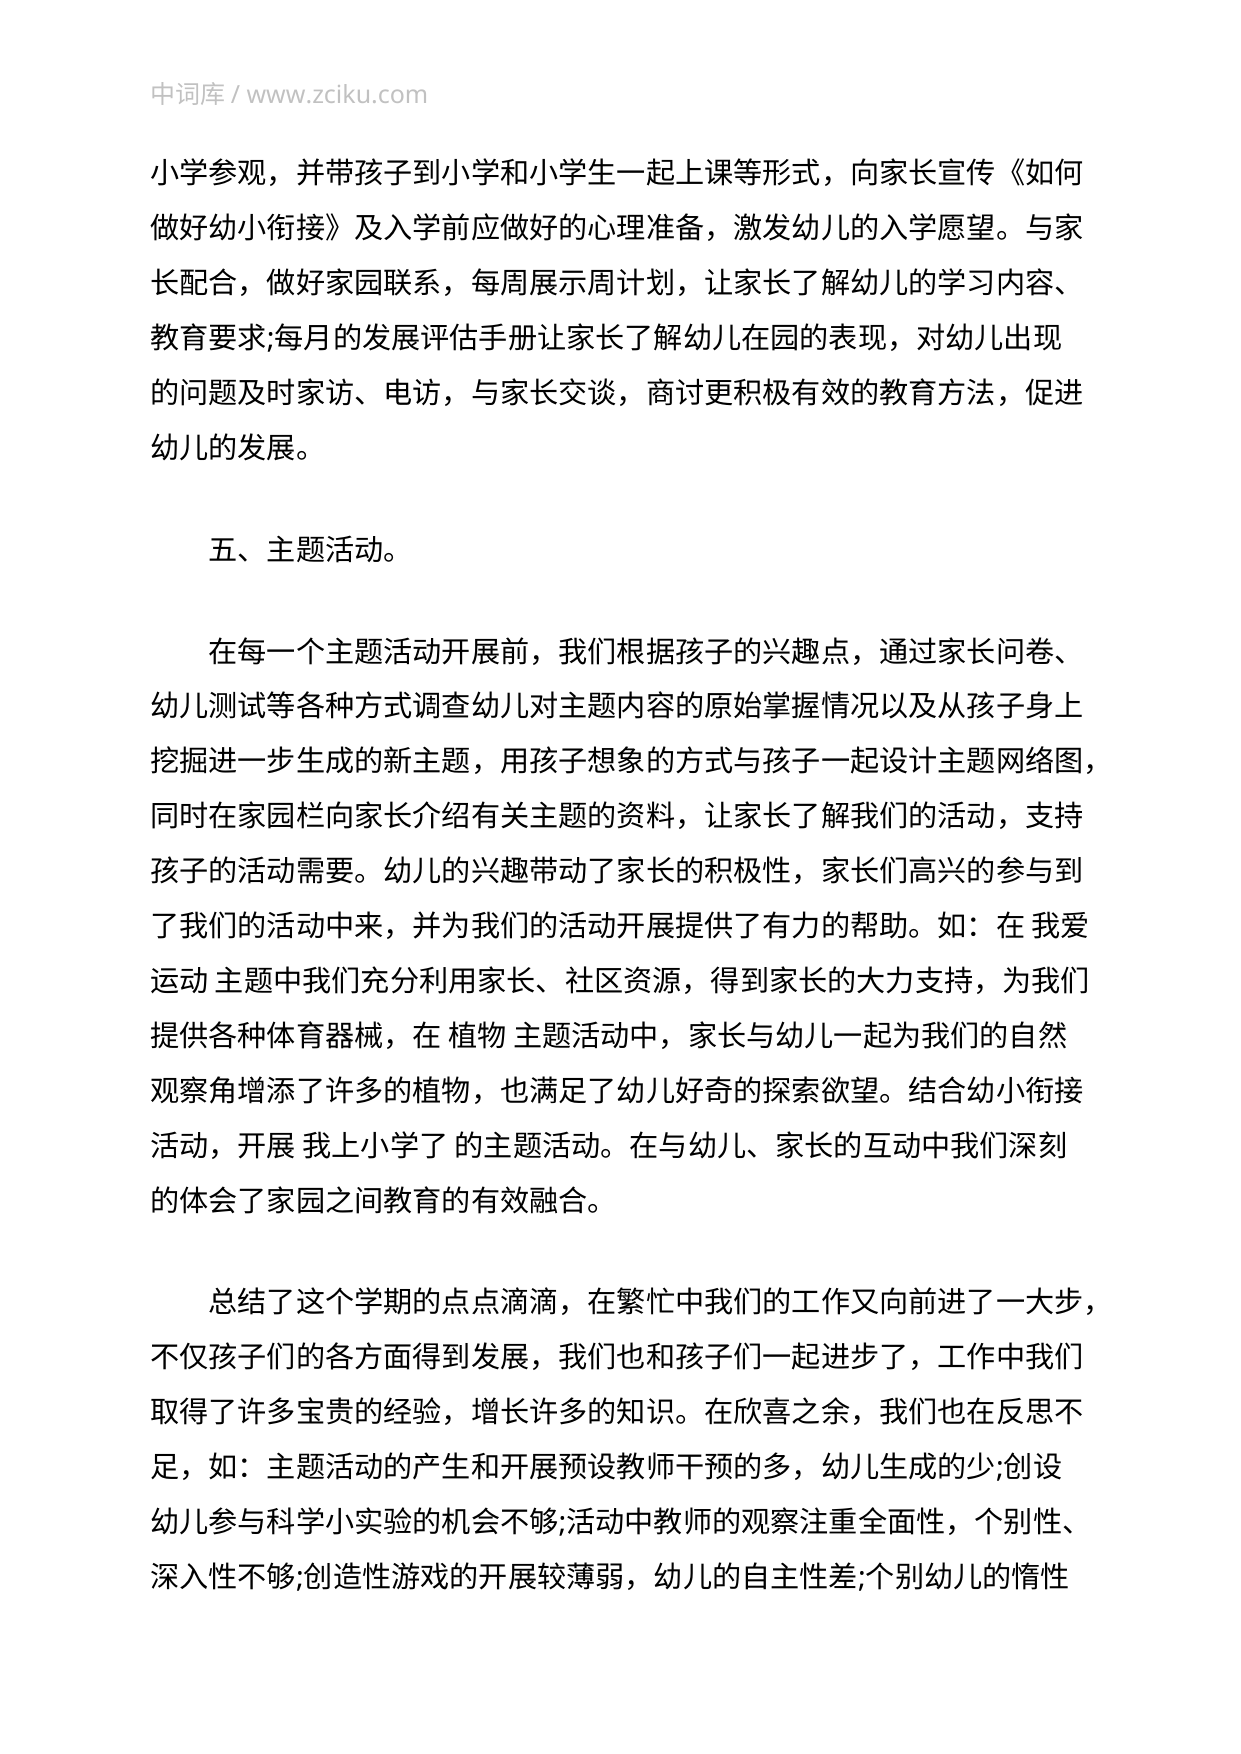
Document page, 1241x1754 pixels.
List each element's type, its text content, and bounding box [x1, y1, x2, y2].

text 五、主题活动。 [150, 526, 1090, 569]
text 在每一个主题活动开展前，我们根据孩子的兴趣点，通过家长问卷、幼儿测试等各种方式调查幼儿对主题内容的原始掌握情况以及从孩子身上挖掘进一步生成的新主题，用孩子想象的方式与孩子一起设计主题网络图，同时在家园栏向家长介绍有关主题的资料，让家长了解我们的活动，支持孩子的活动需要。幼儿的兴趣带动了家长的积极性，家长们高兴的参与到了我们的活动中来，并为我们的活动开展提供了有力的帮助。如：在 我爱运动 主题中我们充分利用家长、社区资源，得到家长的大力支持，为我们提供各种体育器械，在 植物 主题活动中，家长与幼儿一起为我们的自然观察角增添了许多的植物，也满足了幼儿好奇的探索欲望。结合幼小衔接活动，开展 我上小学了 的主题活动。在与幼儿、家长的互动中我们深刻的体会了家园之间教育的有效融合。 [150, 628, 1090, 1219]
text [150, 1279, 1090, 1596]
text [150, 150, 1090, 467]
